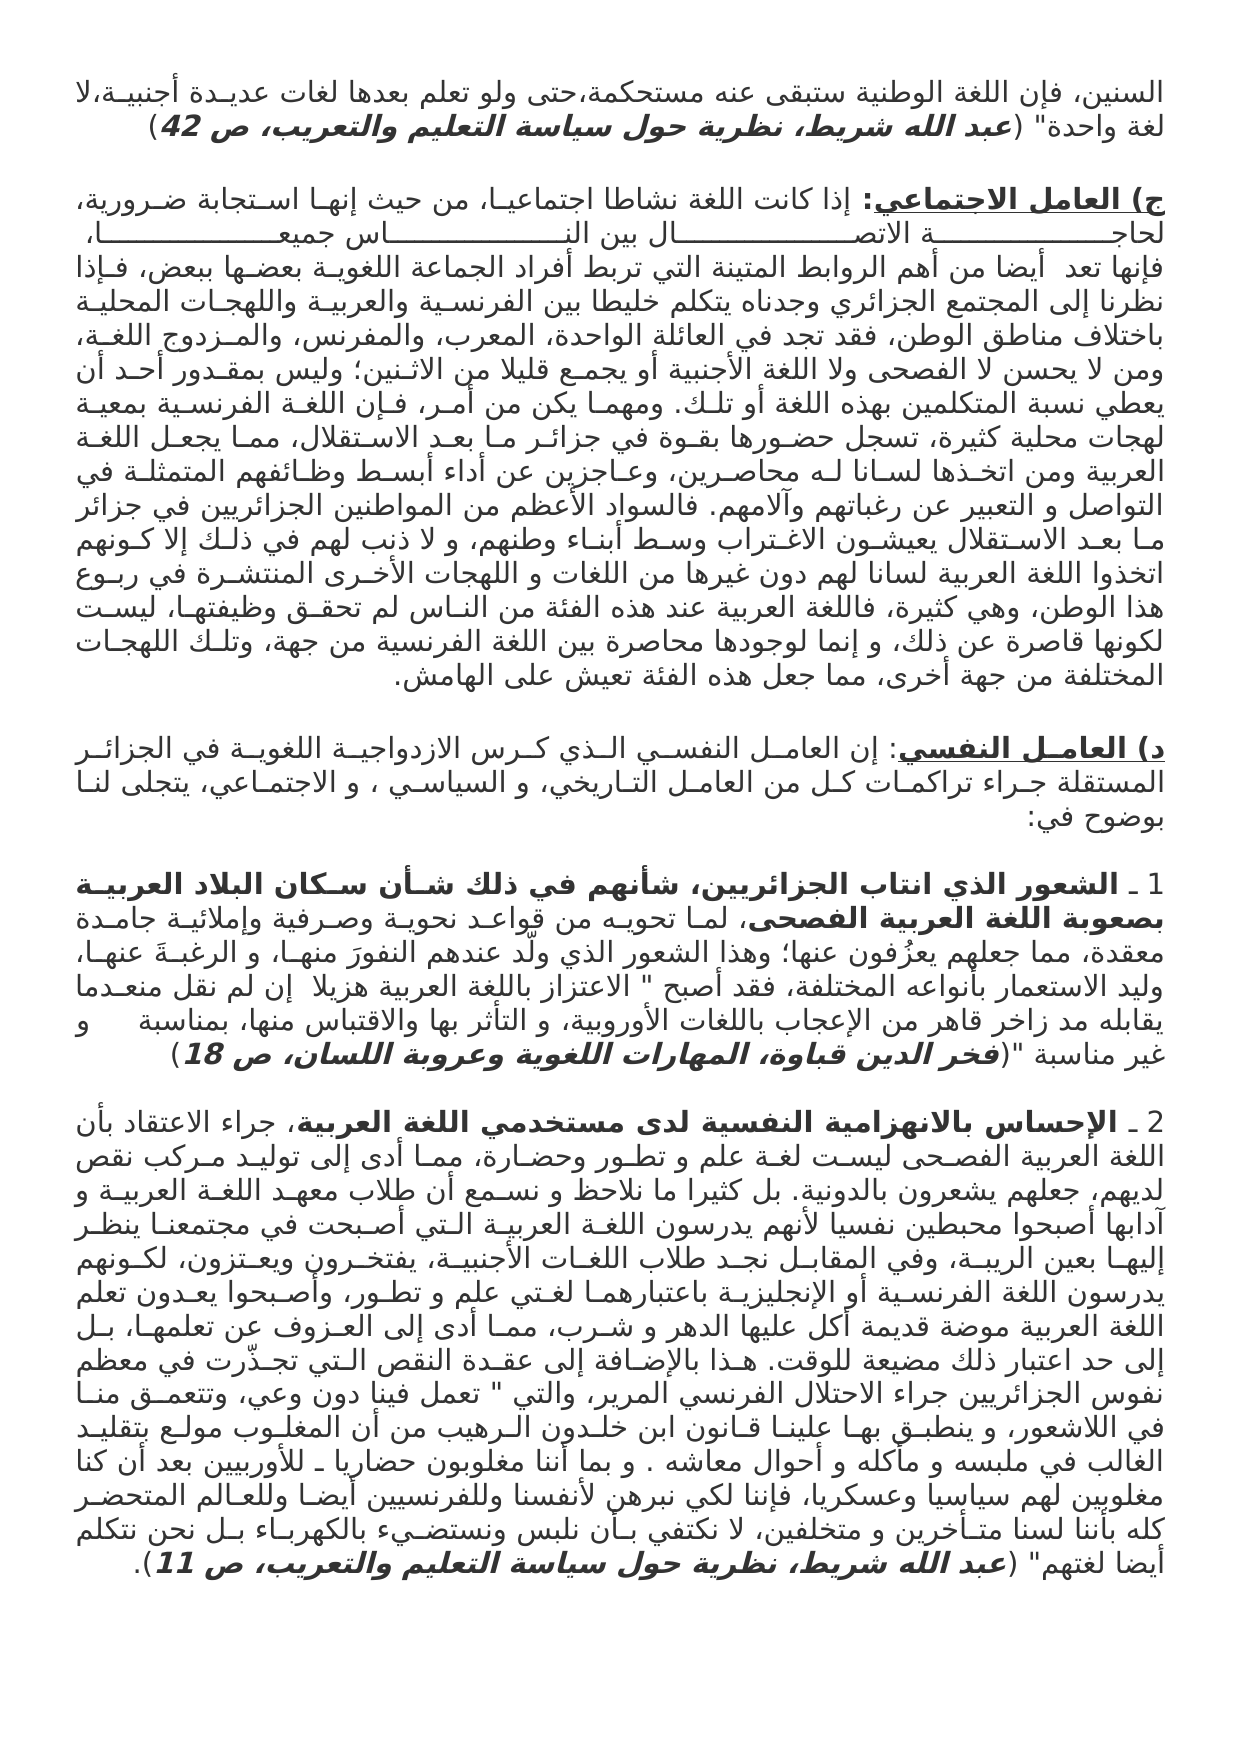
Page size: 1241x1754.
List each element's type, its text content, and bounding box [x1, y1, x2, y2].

text 1 ـ الشعور الذي انتاب الجزائريين، شأنهم في ذلك شأن سكان البلاد العربية بصعوبة اللغة العربية الفصحى، لما تحويه من قواعد نحوية وصرفية وإملائية جامدة معقدة، مما جعلهم يعزُفون عنها؛ وهذا الشعور الذي ولّد عندهم النفورَ منها، و الرغبةَ عنها، وليد الاستعمار بأنواعه المختلفة، فقد أصبح " الاعتزاز باللغة العربية هزيلا إن لم نقل منعدما يقابله مد زاخر قاهر من الإعجاب باللغات الأوروبية، و التأثر بها والاقتباس منها، بمناسبة و غير مناسبة "(فخر الدين قباوة، المهارات اللغوية وعروبة اللسان، ص 18) [75, 833, 1165, 1071]
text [75, 75, 1165, 143]
text 2 ـ الإحساس بالانهزامية النفسية لدى مستخدمي اللغة العربية، جراء الاعتقاد بأن اللغة العربية الفصحى ليست لغة علم و تطور وحضارة، مما أدى إلى توليد مركب نقص لديهم، جعلهم يشعرون بالدونية. بل كثيرا ما نلاحظ و نسمع أن طلاب معهد اللغة العربية و آدابها أصبحوا محبطين نفسيا لأنهم يدرسون اللغة العربية التي أصبحت في مجتمعنا ينظر إليها بعين الريبة، وفي المقابل نجد طلاب اللغات الأجنبية، يفتخرون ويعتزون، لكونهم يدرسون اللغة الفرنسية أو الإنجليزية باعتبارهما لغتي علم و تطور، وأصبحوا يعدون تعلم اللغة العربية موضة قديمة أكل عليها الدهر و شرب، مما أدى إلى العزوف عن تعلمها، بل إلى حد اعتبار ذلك مضيعة للوقت. هذا بالإضافة إلى عقدة النقص التي تجذّرت في معظم نفوس الجزائريين جراء الاحتلال الفرنسي المرير، والتي " تعمل فينا دون وعي، وتتعمق منا في اللاشعور، و ينطبق بها علينا قانون ابن خلدون الرهيب من أن المغلوب مولع بتقليد الغالب في ملبسه و مأكله و أحوال معاشه . و بما أننا مغلوبون حضاريا ـ للأوربيين بعد أن كنا مغلوبين لهم سياسيا وعسكريا، فإننا لكي نبرهن لأنفسنا وللفرنسيين أيضا وللعالم المتحضر كله بأننا لسنا متأخرين و متخلفين، لا نكتفي بأن نلبس ونستضيء بالكهرباء بل نحن نتكلم أيضا لغتهم" (عبد الله شريط، نظرية حول سياسة التعليم والتعريب، ص 11). [75, 1071, 1165, 1581]
text د) العامل النفسي: إن العامل النفسي الذي كرس الازدواجية اللغوية في الجزائر المستقلة جراء تراكمات كل من العامل التاريخي، و السياسي ، و الاجتماعي، يتجلى لنا بوضوح في: [75, 732, 1165, 833]
text ج) العامل الاجتماعي: إذا كانت اللغة نشاطا اجتماعيا، من حيث إنها استجابة ضرورية، لحاجة الاتصال بين الناس جميعا، فإنها تعد أيضا من أهم الروابط المتينة التي تربط أفراد الجماعة اللغوية بعضها ببعض، فإذا نظرنا إلى المجتمع الجزائري وجدناه يتكلم خليطا بين الفرنسية والعربية واللهجات المحلية باختلاف مناطق الوطن، فقد تجد في العائلة الواحدة، المعرب، والمفرنس، والمزدوج اللغة، ومن لا يحسن لا الفصحى ولا اللغة الأجنبية أو يجمع قليلا من الاثنين؛ وليس بمقدور أحد أن يعطي نسبة المتكلمين بهذه اللغة أو تلك. ومهما يكن من أمر، فإن اللغة الفرنسية بمعية لهجات محلية كثيرة، تسجل حضورها بقوة في جزائر ما بعد الاستقلال، مما يجعل اللغة العربية ومن اتخذها لسانا له محاصرين، وعاجزين عن أداء أبسط وظائفهم المتمثلة في التواصل و التعبير عن رغباتهم وآلامهم. فالسواد الأعظم من المواطنين الجزائريين في جزائر ما بعد الاستقلال يعيشون الاغتراب وسط أبناء وطنهم، و لا ذنب لهم في ذلك إلا كونهم اتخذوا اللغة العربية لسانا لهم دون غيرها من اللغات و اللهجات الأخرى المنتشرة في ربوع هذا الوطن، وهي كثيرة، فاللغة العربية عند هذه الفئة من الناس لم تحقق وظيفتها، ليست لكونها قاصرة عن ذلك، و إنما لوجودها محاصرة بين اللغة الفرنسية من جهة، وتلك اللهجات المختلفة من جهة أخرى، مما جعل هذه الفئة تعيش على الهامش. [75, 183, 1165, 692]
